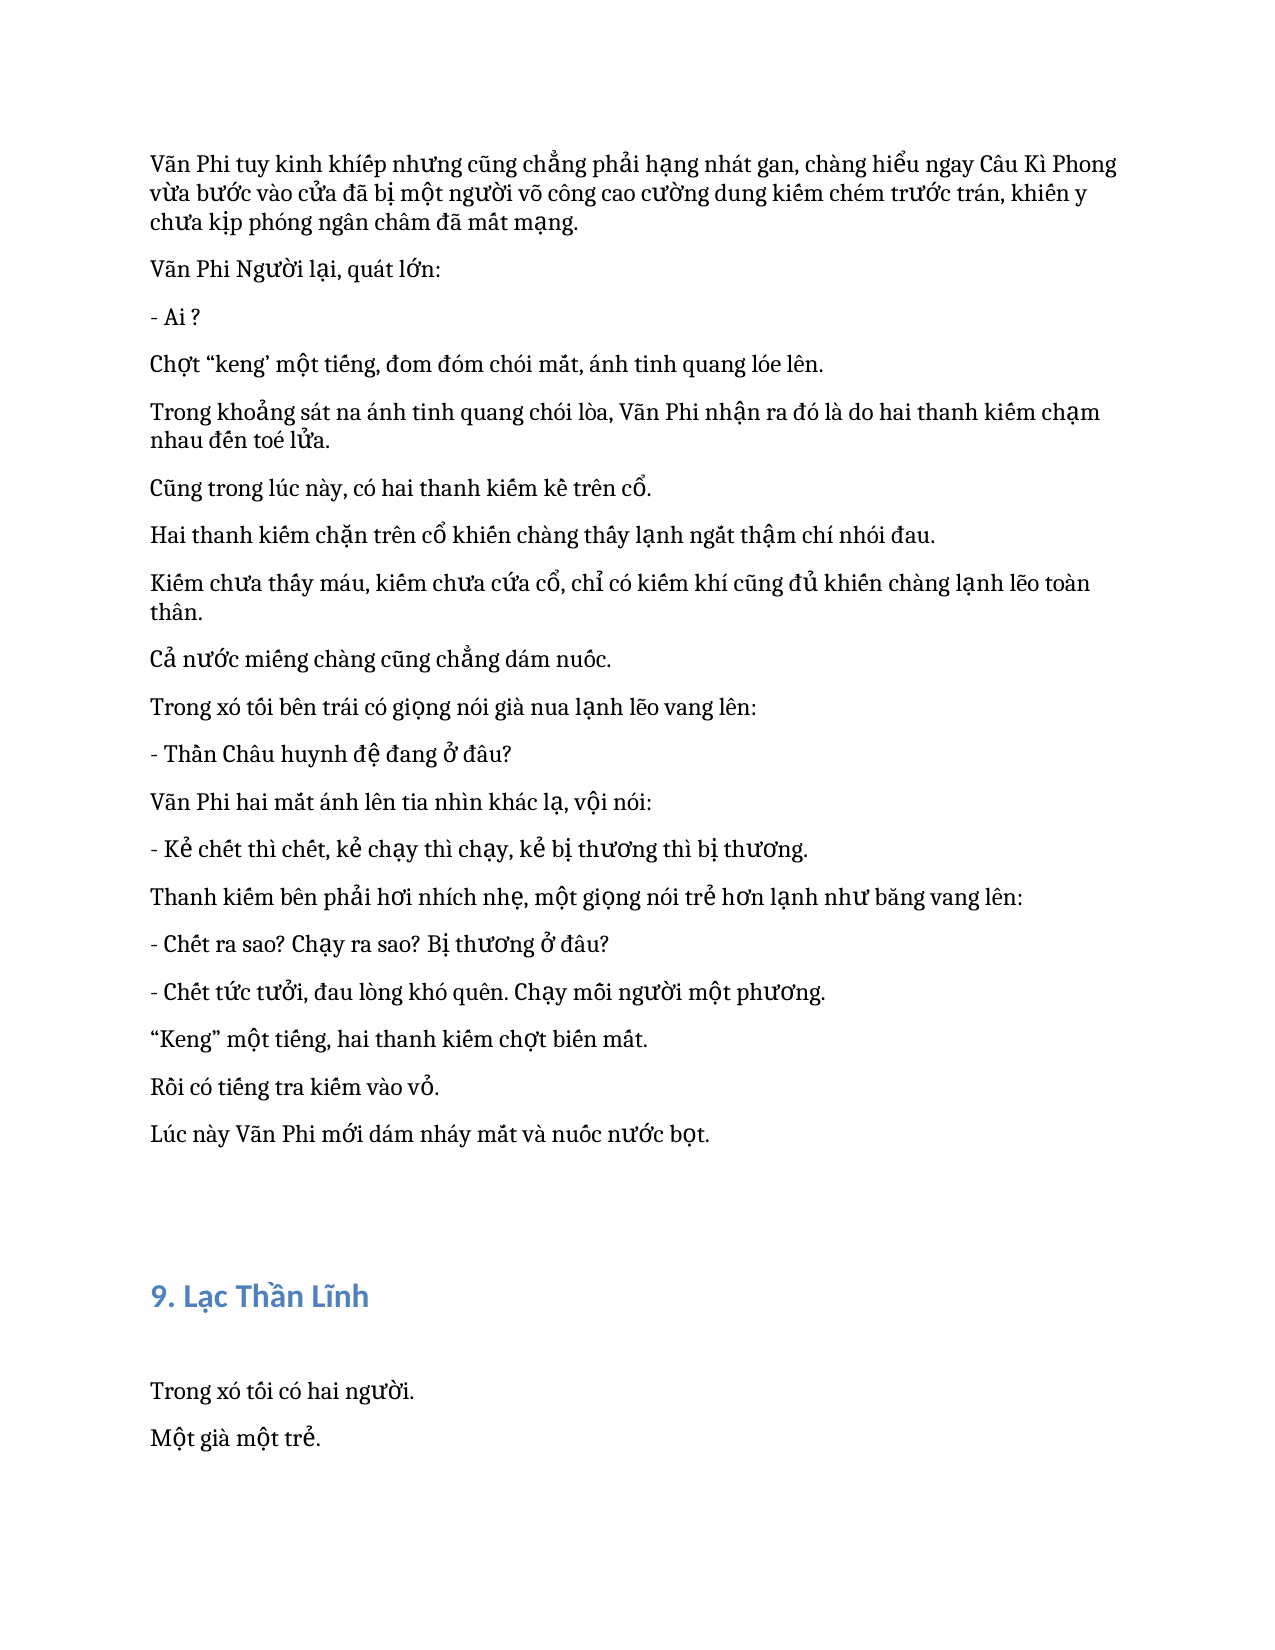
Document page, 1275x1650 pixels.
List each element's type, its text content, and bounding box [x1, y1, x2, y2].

text Trong xó tối có hai người. [150, 1319, 1125, 1405]
text Cả nước miếng chàng cũng chẳng dám nuốc. [150, 645, 1125, 674]
subtitle 9. Lạc Thần Lĩnh [150, 1274, 1125, 1315]
text - Chết ra sao? Chạy ra sao? Bị thương ở đâu? [150, 930, 1125, 959]
text Lúc này Vãn Phi mới dám nháy mắt và nuốc nước bọt. [150, 1120, 1125, 1149]
text Hai thanh kiếm chặn trên cổ khiến chàng thấy lạnh ngắt thậm chí nhói đau. [150, 521, 1125, 550]
text Rồi có tiếng tra kiếm vào vỏ. [150, 1072, 1125, 1101]
text Chợt “keng’ một tiếng, đom đóm chói mắt, ánh tinh quang lóe lên. [150, 350, 1125, 379]
text - Thần Châu huynh đệ đang ở đâu? [150, 740, 1125, 769]
text - Ai ? [150, 302, 1125, 331]
text - Chết tức tưởi, đau lòng khó quên. Chạy mỗi người một phương. [150, 977, 1125, 1006]
text Cũng trong lúc này, có hai thanh kiếm kề trên cổ. [150, 474, 1125, 502]
text - Kẻ chết thì chết, kẻ chạy thì chạy, kẻ bị thương thì bị thương. [150, 835, 1125, 864]
text Vãn Phi hai mắt ánh lên tia nhìn khác lạ, vội nói: [150, 787, 1125, 816]
text Thanh kiếm bên phải hơi nhích nhẹ, một giọng nói trẻ hơn lạnh như băng vang lên: [150, 882, 1125, 911]
text Một già một trẻ. [150, 1424, 1125, 1453]
text Kiếm chưa thấy máu, kiếm chưa cứa cổ, chỉ có kiếm khí cũng đủ khiến chàng lạnh lẽo toàn thân. [150, 569, 1125, 626]
text Trong khoảng sát na ánh tinh quang chói lòa, Vãn Phi nhận ra đó là do hai thanh kiếm chạm nhau đến toé lửa. [150, 397, 1125, 455]
text Trong xó tối bên trái có giọng nói già nua lạnh lẽo vang lên: [150, 692, 1125, 721]
text Vãn Phi tuy kinh khíếp nhưng cũng chẳng phải hạng nhát gan, chàng hiểu ngay Câu Kì Phong vừa bước vào cửa đã bị một người võ công cao cường dung kiếm chém trước trán, khiến y chưa kịp phóng ngân châm đã mất mạng. [150, 150, 1125, 236]
text Vãn Phi Người lại, quát lớn: [150, 255, 1125, 284]
text “Keng” một tiếng, hai thanh kiếm chợt biến mất. [150, 1025, 1125, 1054]
